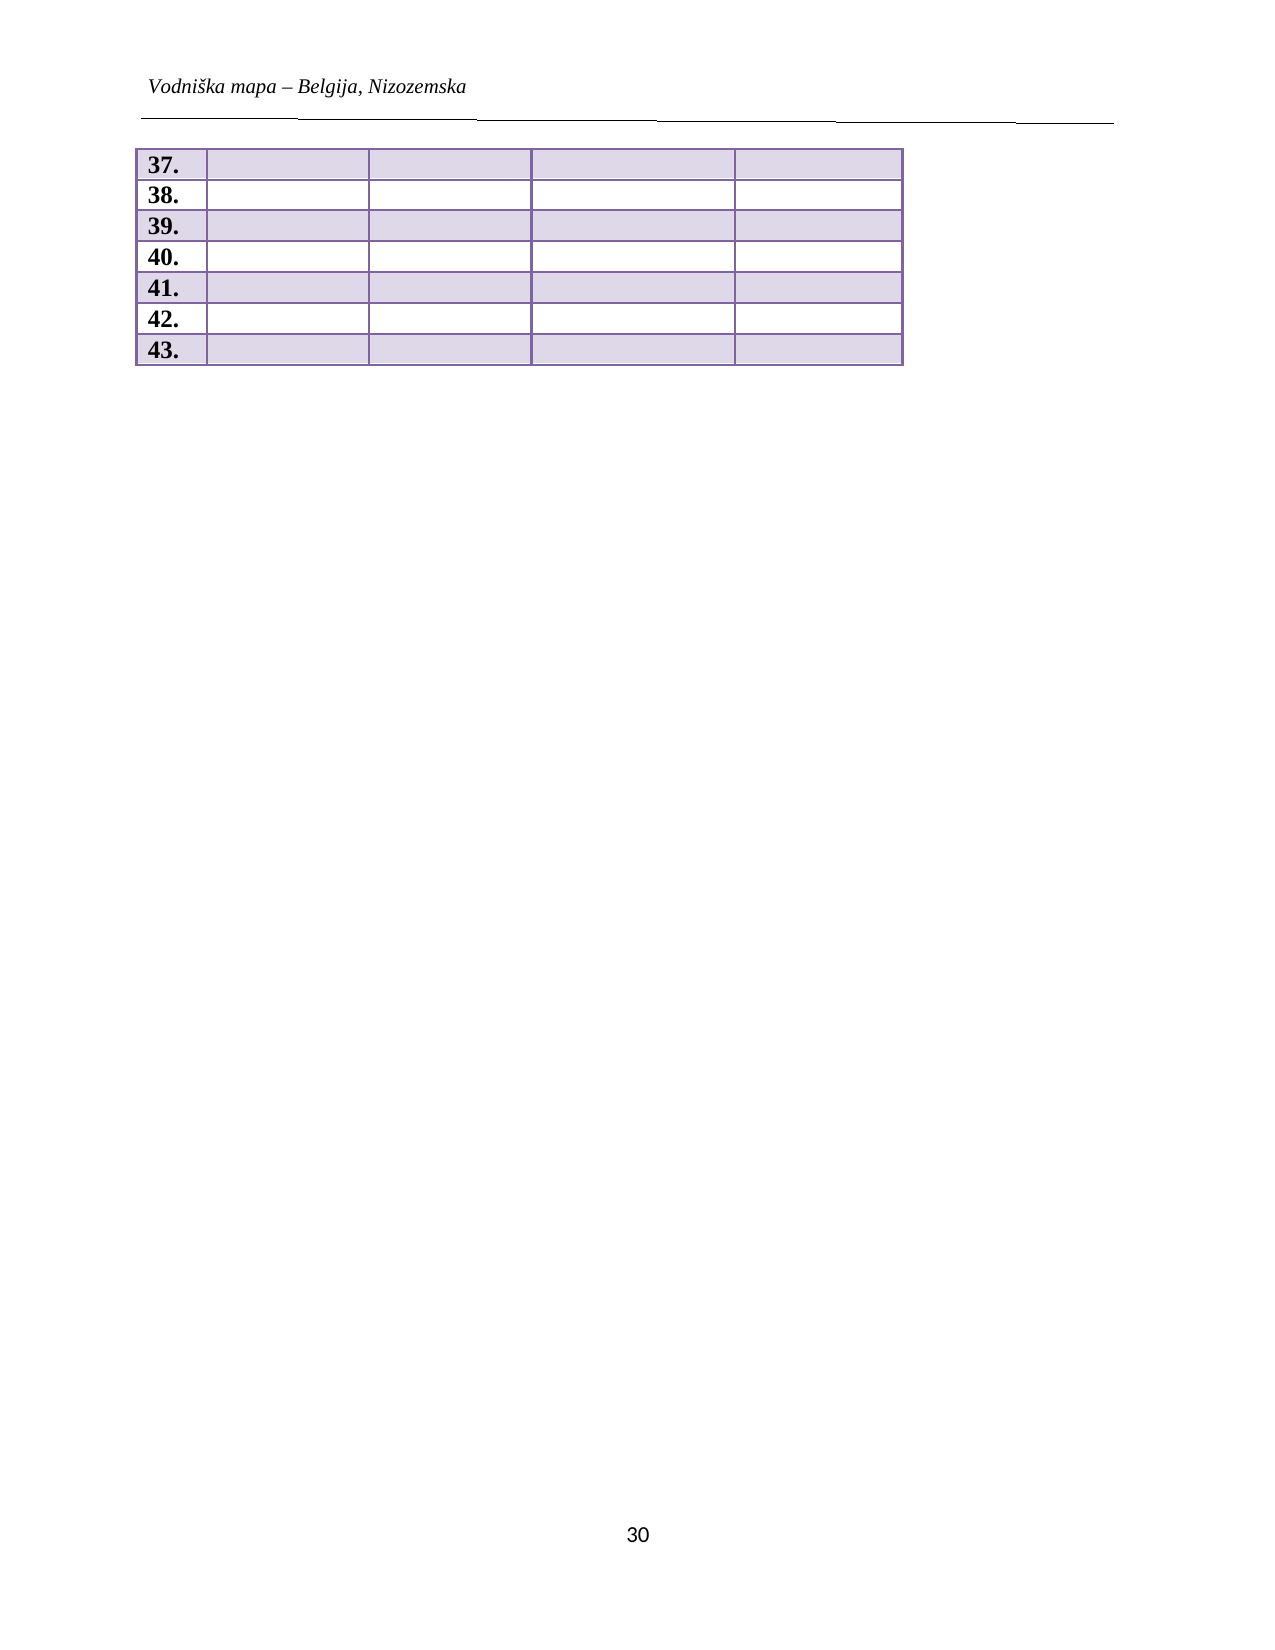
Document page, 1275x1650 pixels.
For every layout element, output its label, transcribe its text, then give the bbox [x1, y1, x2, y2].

table_cell [533, 211, 734, 240]
table_cell [533, 181, 734, 209]
table_cell [533, 273, 734, 302]
table_cell [208, 150, 368, 178]
table_cell [208, 273, 368, 302]
table_cell [370, 150, 530, 178]
table_cell [533, 335, 734, 363]
table_cell [736, 150, 901, 178]
table_cell 40. [138, 242, 206, 271]
table_cell [736, 273, 901, 302]
table_cell [370, 273, 530, 302]
table_cell [736, 304, 901, 333]
table_cell 42. [138, 304, 206, 333]
table_cell [533, 304, 734, 333]
table_cell 37. [138, 150, 206, 178]
table_cell [370, 335, 530, 363]
table_cell [208, 242, 368, 271]
table_cell 41. [138, 273, 206, 302]
table_cell [533, 242, 734, 271]
table_cell [370, 181, 530, 209]
table_cell 38. [138, 181, 206, 209]
table_cell [208, 335, 368, 363]
table_cell 39. [138, 211, 206, 240]
table_cell [370, 242, 530, 271]
table_cell [370, 304, 530, 333]
table_cell [736, 335, 901, 363]
table_cell [736, 211, 901, 240]
table_cell [208, 304, 368, 333]
table_cell [736, 181, 901, 209]
table_cell [533, 150, 734, 178]
table_cell 43. [138, 335, 206, 363]
table_cell [208, 211, 368, 240]
table_cell [736, 242, 901, 271]
table_cell [370, 211, 530, 240]
table_cell [208, 181, 368, 209]
